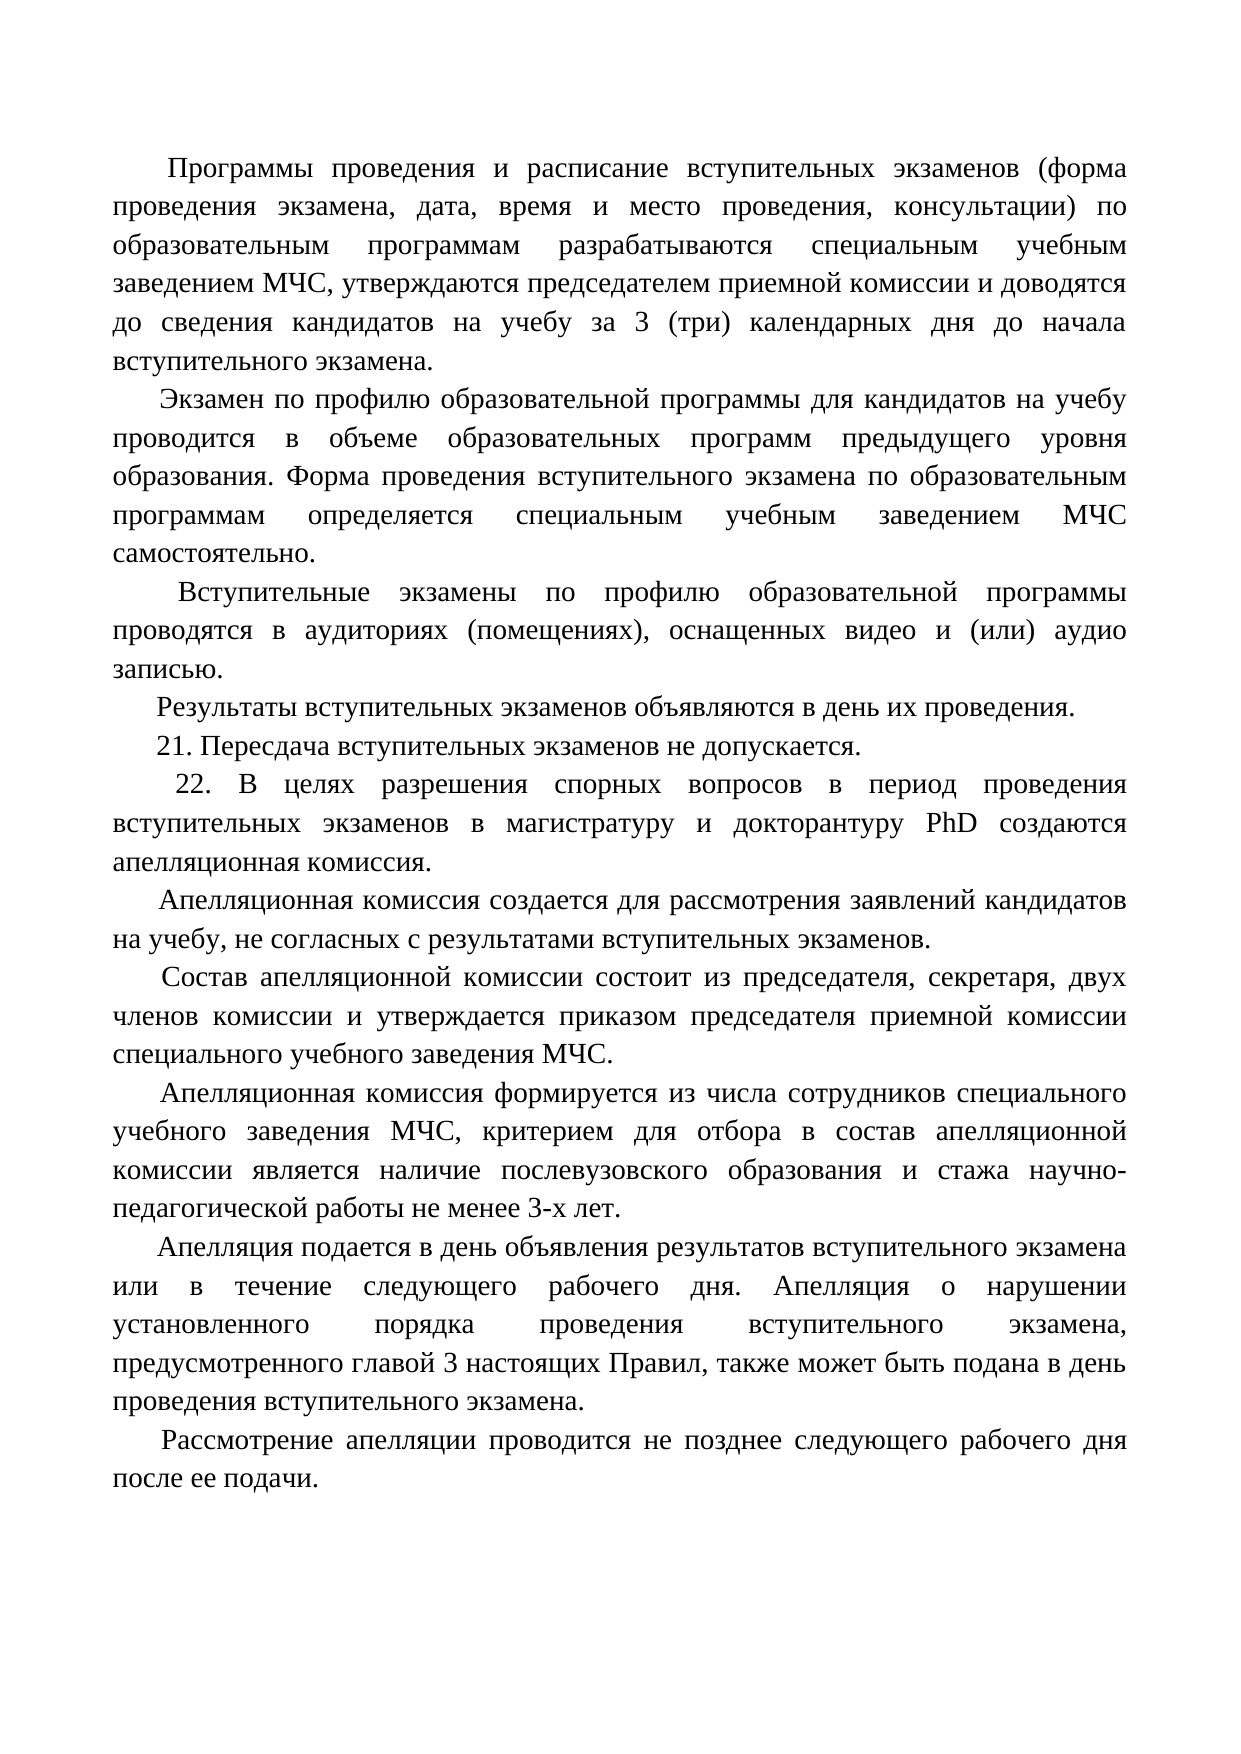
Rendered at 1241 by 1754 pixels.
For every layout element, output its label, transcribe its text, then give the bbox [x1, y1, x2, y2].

text Вступительные экзамены по профилю образовательной программы проводятся в аудиториях (помещениях), оснащенных видео и (или) аудио записью. [112, 574, 1128, 684]
text 22. В целях разрешения спорных вопросов в период проведения вступительных экзаменов в магистратуру и докторантуру PhD создаются апелляционная комиссия. [112, 767, 1128, 877]
text Программы проведения и расписание вступительных экзаменов (форма проведения экзамена, дата, время и место проведения, консультации) по образовательным программам разрабатываются специальным учебным заведением МЧС, утверждаются председателем приемной комиссии и доводятся до сведения кандидатов на учебу за 3 (три) календарных дня до начала вступительного экзамена. [112, 150, 1128, 376]
text Рассмотрение апелляции проводится не позднее следующего рабочего дня после ее подачи. [112, 1422, 1128, 1494]
text Апелляция подается в день объявления результатов вступительного экзамена или в течение следующего рабочего дня. Апелляция о нарушении установленного порядка проведения вступительного экзамена, предусмотренного главой 3 настоящих Правил, также может быть подана в день проведения вступительного экзамена. [112, 1229, 1128, 1417]
text Апелляционная комиссия создается для рассмотрения заявлений кандидатов на учебу, не согласных с результатами вступительных экзаменов. [112, 882, 1128, 954]
text 21. Пересдача вступительных экзаменов не допускается. [112, 728, 1128, 762]
text Экзамен по профилю образовательной программы для кандидатов на учебу проводится в объеме образовательных программ предыдущего уровня образования. Форма проведения вступительного экзамена по образовательным программам определяется специальным учебным заведением МЧС самостоятельно. [112, 381, 1128, 569]
text Апелляционная комиссия формируется из числа сотрудников специального учебного заведения МЧС, критерием для отбора в состав апелляционной комиссии является наличие послевузовского образования и стажа научно-педагогической работы не менее 3-х лет. [112, 1075, 1128, 1224]
text Результаты вступительных экзаменов объявляются в день их проведения. [112, 689, 1128, 723]
text Состав апелляционной комиссии состоит из председателя, секретаря, двух членов комиссии и утверждается приказом председателя приемной комиссии специального учебного заведения МЧС. [112, 959, 1128, 1070]
